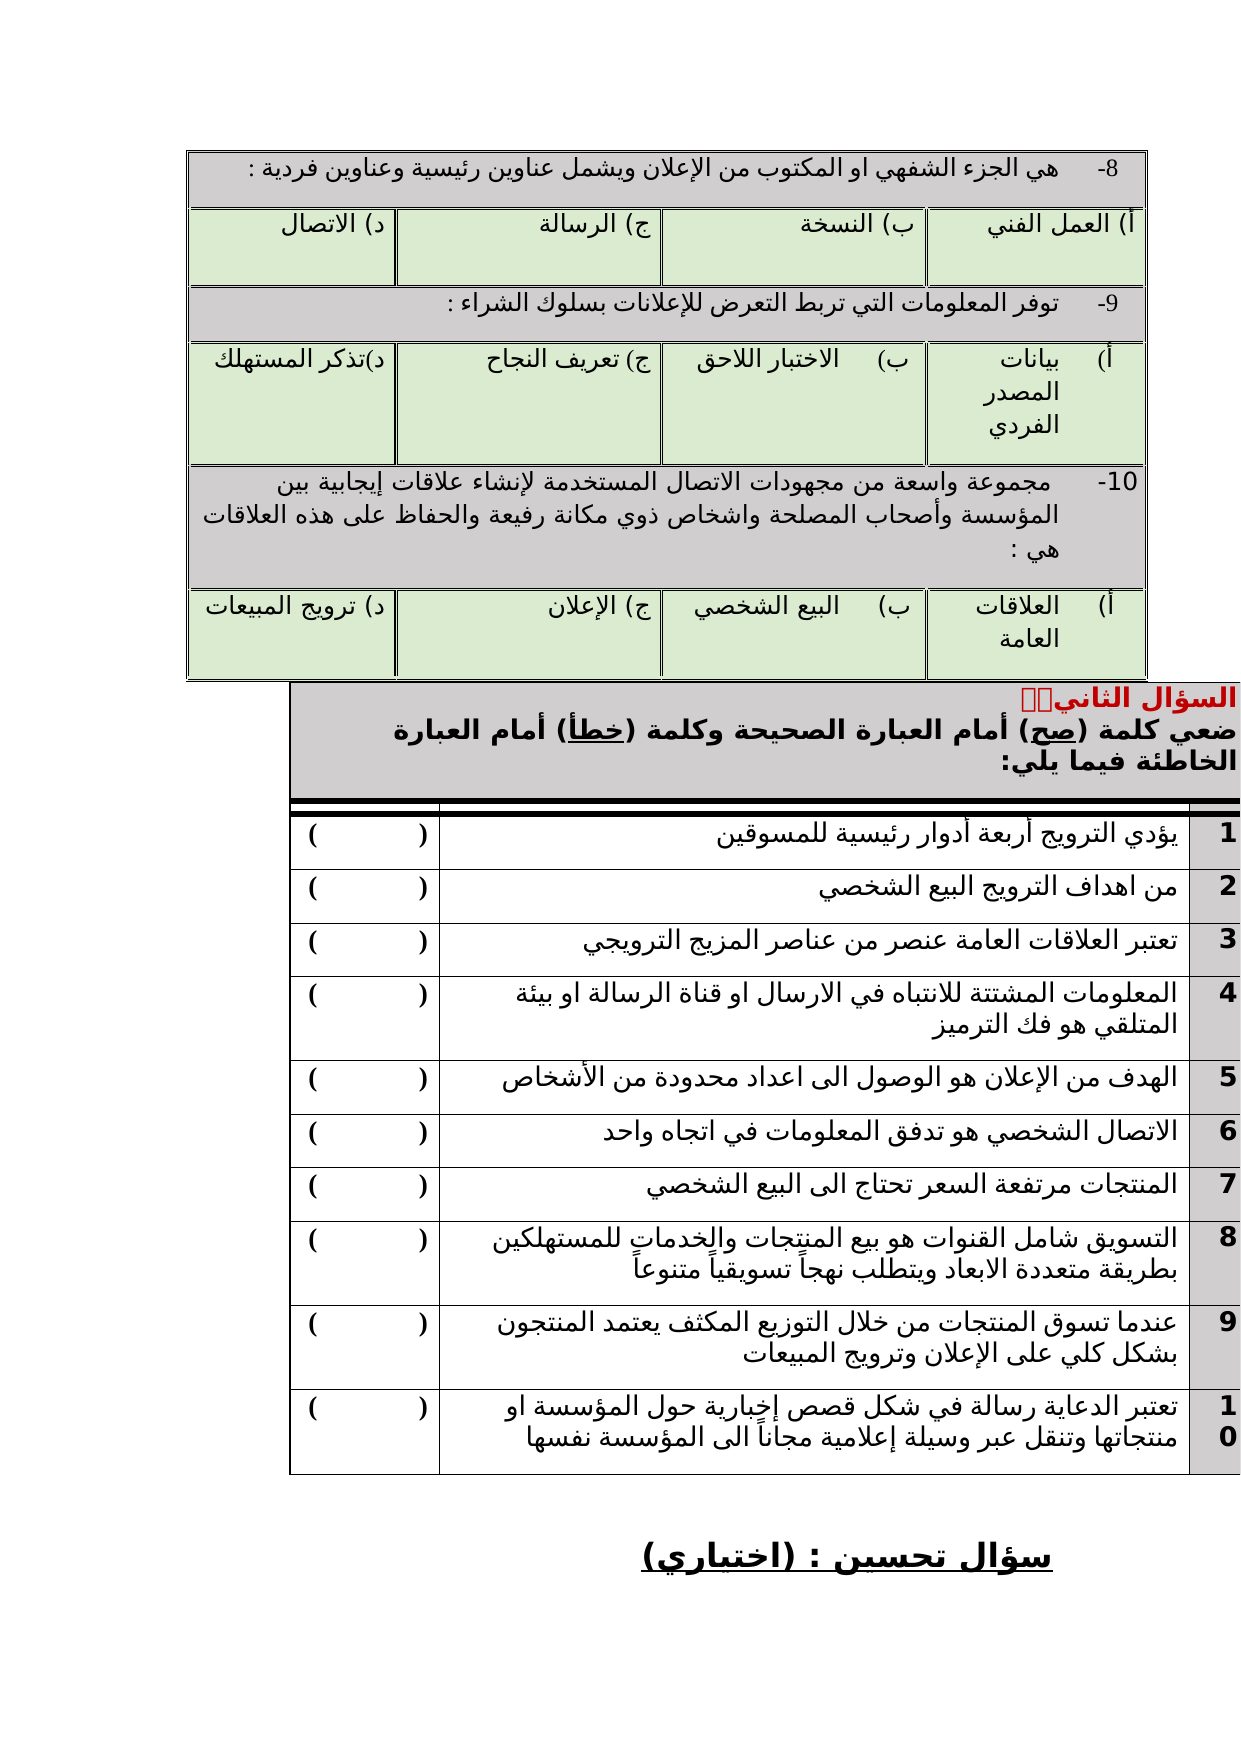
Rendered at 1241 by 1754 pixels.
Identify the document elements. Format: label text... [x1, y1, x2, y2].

table_cell 1 [1190, 817, 1240, 869]
table_cell ( ) [291, 924, 439, 976]
table_cell ( ) [291, 870, 439, 923]
table_cell ب) النسخة [663, 207, 926, 285]
table_cell 3 [1190, 924, 1240, 976]
table_cell 9 [1190, 1306, 1240, 1389]
table_cell الاتصال الشخصي هو تدفق المعلومات في اتجاه واحد [440, 1115, 1189, 1167]
table_cell ( ) [291, 1222, 439, 1305]
table_header السؤال الثاني ضعي كلمة (صح) أمام العبارة الصحيحة وكلمة (خطأ) أمام العبارة الخاطئة فيما يلي: [291, 683, 1240, 798]
table_cell ج) الرسالة [398, 210, 660, 285]
table_cell 5 [1190, 1061, 1240, 1114]
table_cell 4 [1190, 977, 1240, 1060]
table_cell 8 [1190, 1222, 1240, 1305]
table_cell الاختبار اللاحق [662, 341, 926, 464]
table_cell 10 [1190, 1390, 1240, 1474]
table_cell 2 [1190, 870, 1240, 923]
table_cell د)تذكر المستهلك [188, 341, 396, 464]
table_cell بيانات المصدر الفردي [926, 341, 1146, 464]
table_cell العلاقات العامة [926, 588, 1146, 678]
table_cell ( ) [291, 977, 439, 1060]
table_cell ( ) [291, 1061, 439, 1114]
table_cell عندما تسوق المنتجات من خلال التوزيع المكثف يعتمد المنتجون بشكل كلي على الإعلان وترويج المبيعات [440, 1306, 1189, 1389]
table_cell من اهداف الترويج البيع الشخصي [440, 870, 1189, 923]
table_cell ( ) [291, 1306, 439, 1389]
table_cell المعلومات المشتتة للانتباه في الارسال او قناة الرسالة او بيئة المتلقي هو فك الترميز [440, 977, 1189, 1060]
table_cell توفر المعلومات التي تربط التعرض للإعلانات بسلوك الشراء : [189, 285, 1145, 341]
table_cell ( ) [291, 817, 439, 869]
table_cell ( ) [291, 1390, 439, 1474]
table_cell البيع الشخصي [662, 588, 926, 678]
table_cell الهدف من الإعلان هو الوصول الى اعداد محدودة من الأشخاص [440, 1061, 1189, 1114]
table_cell ج) الإعلان [396, 589, 662, 678]
table_cell مجموعة واسعة من مجهودات الاتصال المستخدمة لإنشاء علاقات إيجابية بين المؤسسة وأصحاب المصلحة واشخاص ذوي مكانة رفيعة والحفاظ على هذه العلاقات هي : [188, 464, 1146, 588]
table_cell التسويق شامل القنوات هو بيع المنتجات والخدمات للمستهلكين بطريقة متعددة الابعاد ويتطلب نهجاً تسويقياً متنوعاً [440, 1222, 1189, 1305]
table_cell 6 [1190, 1115, 1240, 1167]
table_cell د) ترويج المبيعات [188, 588, 396, 678]
table_cell 7 [1190, 1168, 1240, 1221]
table_cell تعتبر العلاقات العامة عنصر من عناصر المزيج الترويجي [440, 924, 1189, 976]
table_cell هي الجزء الشفهي او المكتوب من الإعلان ويشمل عناوين رئيسية وعناوين فردية : [189, 153, 1145, 207]
table_cell ( ) [291, 1115, 439, 1167]
table_cell ( ) [291, 1168, 439, 1221]
table_cell أ) العمل الفني [928, 207, 1145, 285]
text سؤال تحسين : (اختياري) [187, 1537, 1053, 1576]
table_cell تعتبر الدعاية رسالة في شكل قصص إخبارية حول المؤسسة او منتجاتها وتنقل عبر وسيلة إعلامية مجاناً الى المؤسسة نفسها [440, 1390, 1189, 1474]
table_cell المنتجات مرتفعة السعر تحتاج الى البيع الشخصي [440, 1168, 1189, 1221]
table_cell يؤدي الترويج أربعة أدوار رئيسية للمسوقين [440, 817, 1189, 869]
table_cell د) الاتصال [189, 207, 395, 285]
table_cell ج) تعريف النجاح [398, 344, 660, 464]
